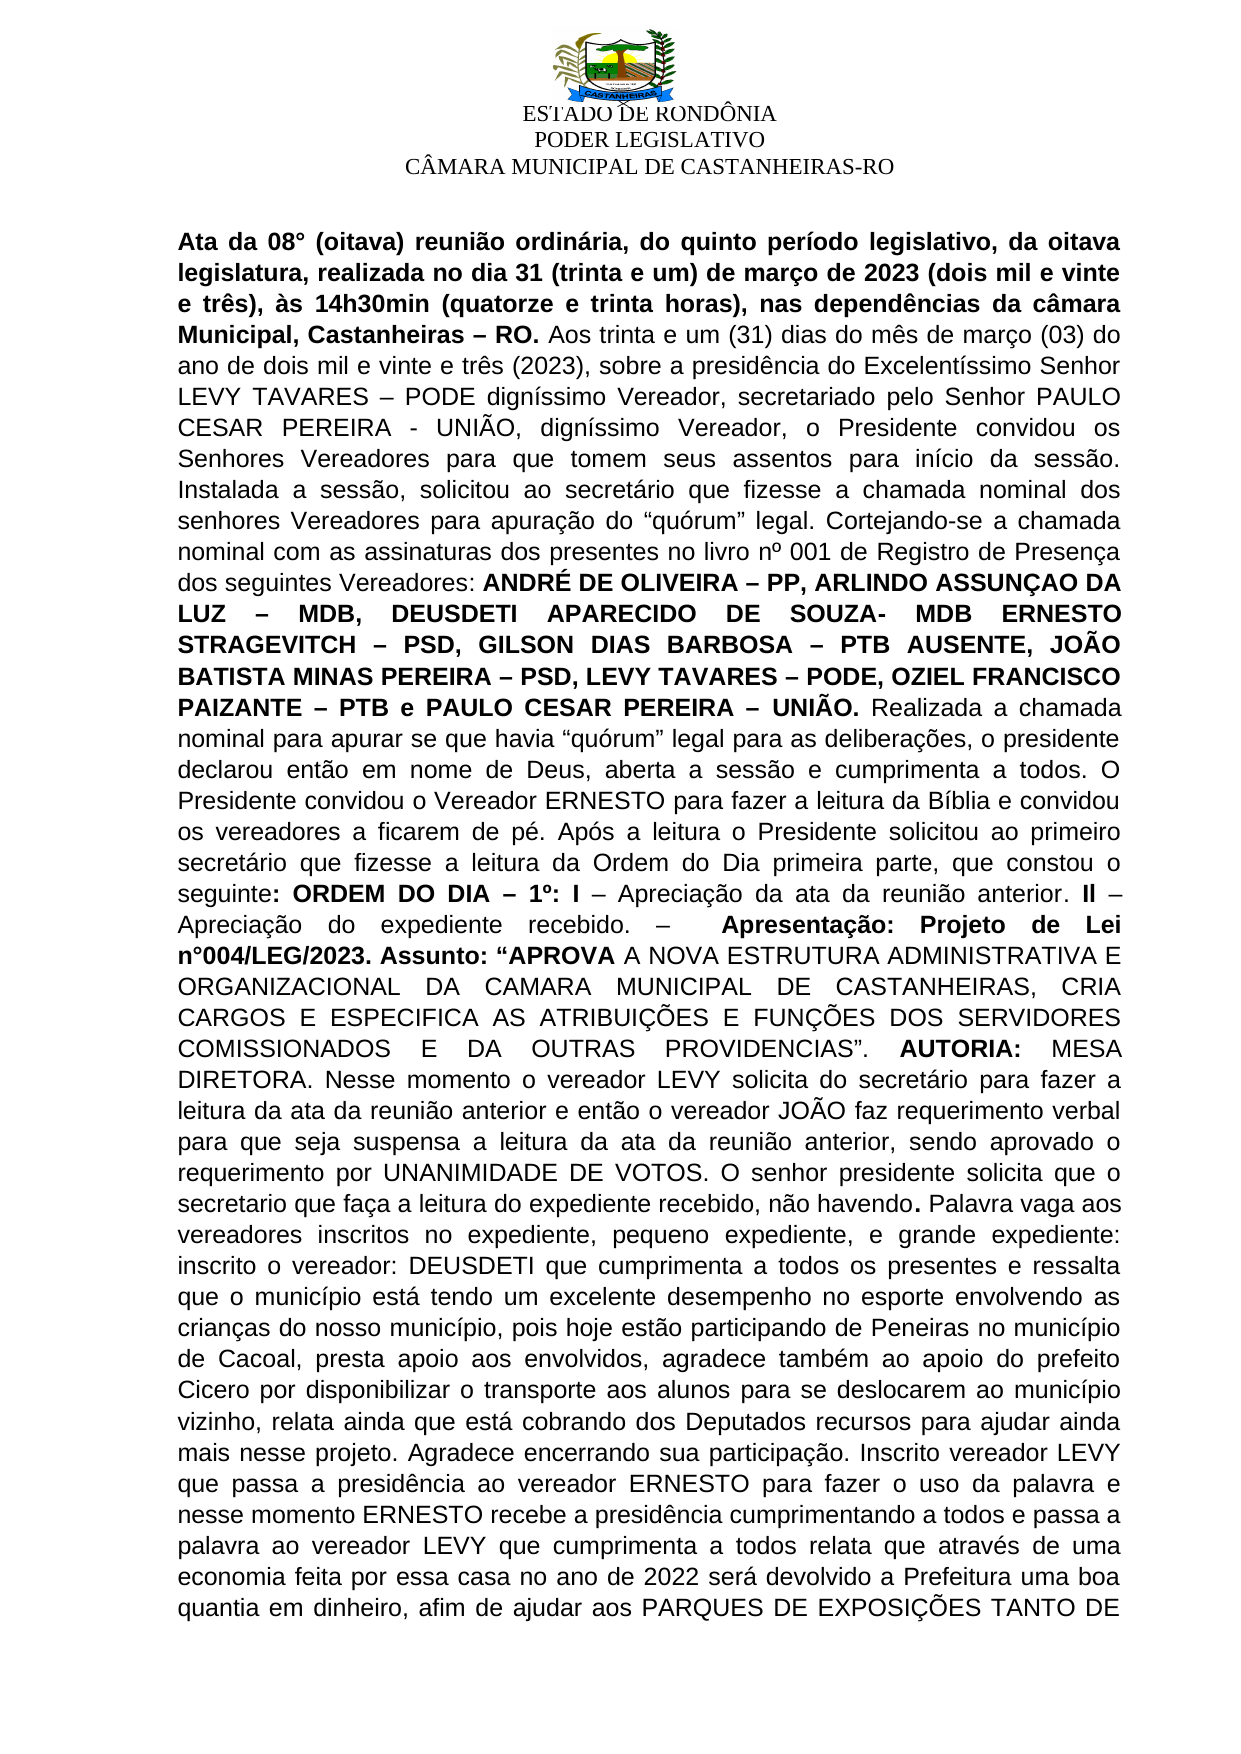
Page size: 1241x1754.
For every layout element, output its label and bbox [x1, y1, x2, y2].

text [177, 227, 1122, 1622]
picture [552, 26, 680, 107]
